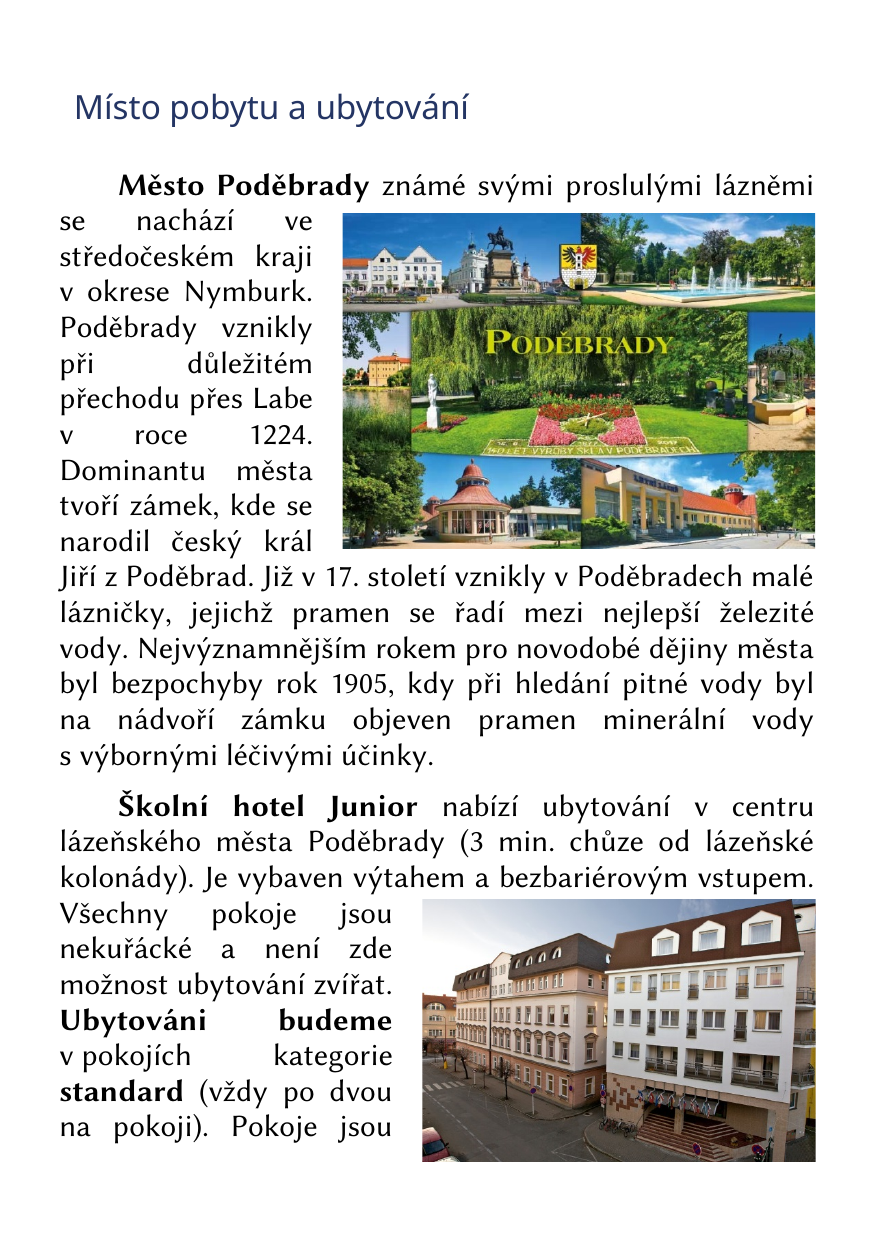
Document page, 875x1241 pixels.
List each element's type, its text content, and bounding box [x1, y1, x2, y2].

picture [422, 899, 816, 1162]
subtitle Místo pobytu a ubytování [74, 84, 815, 129]
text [59, 788, 815, 1144]
picture [342, 213, 815, 549]
